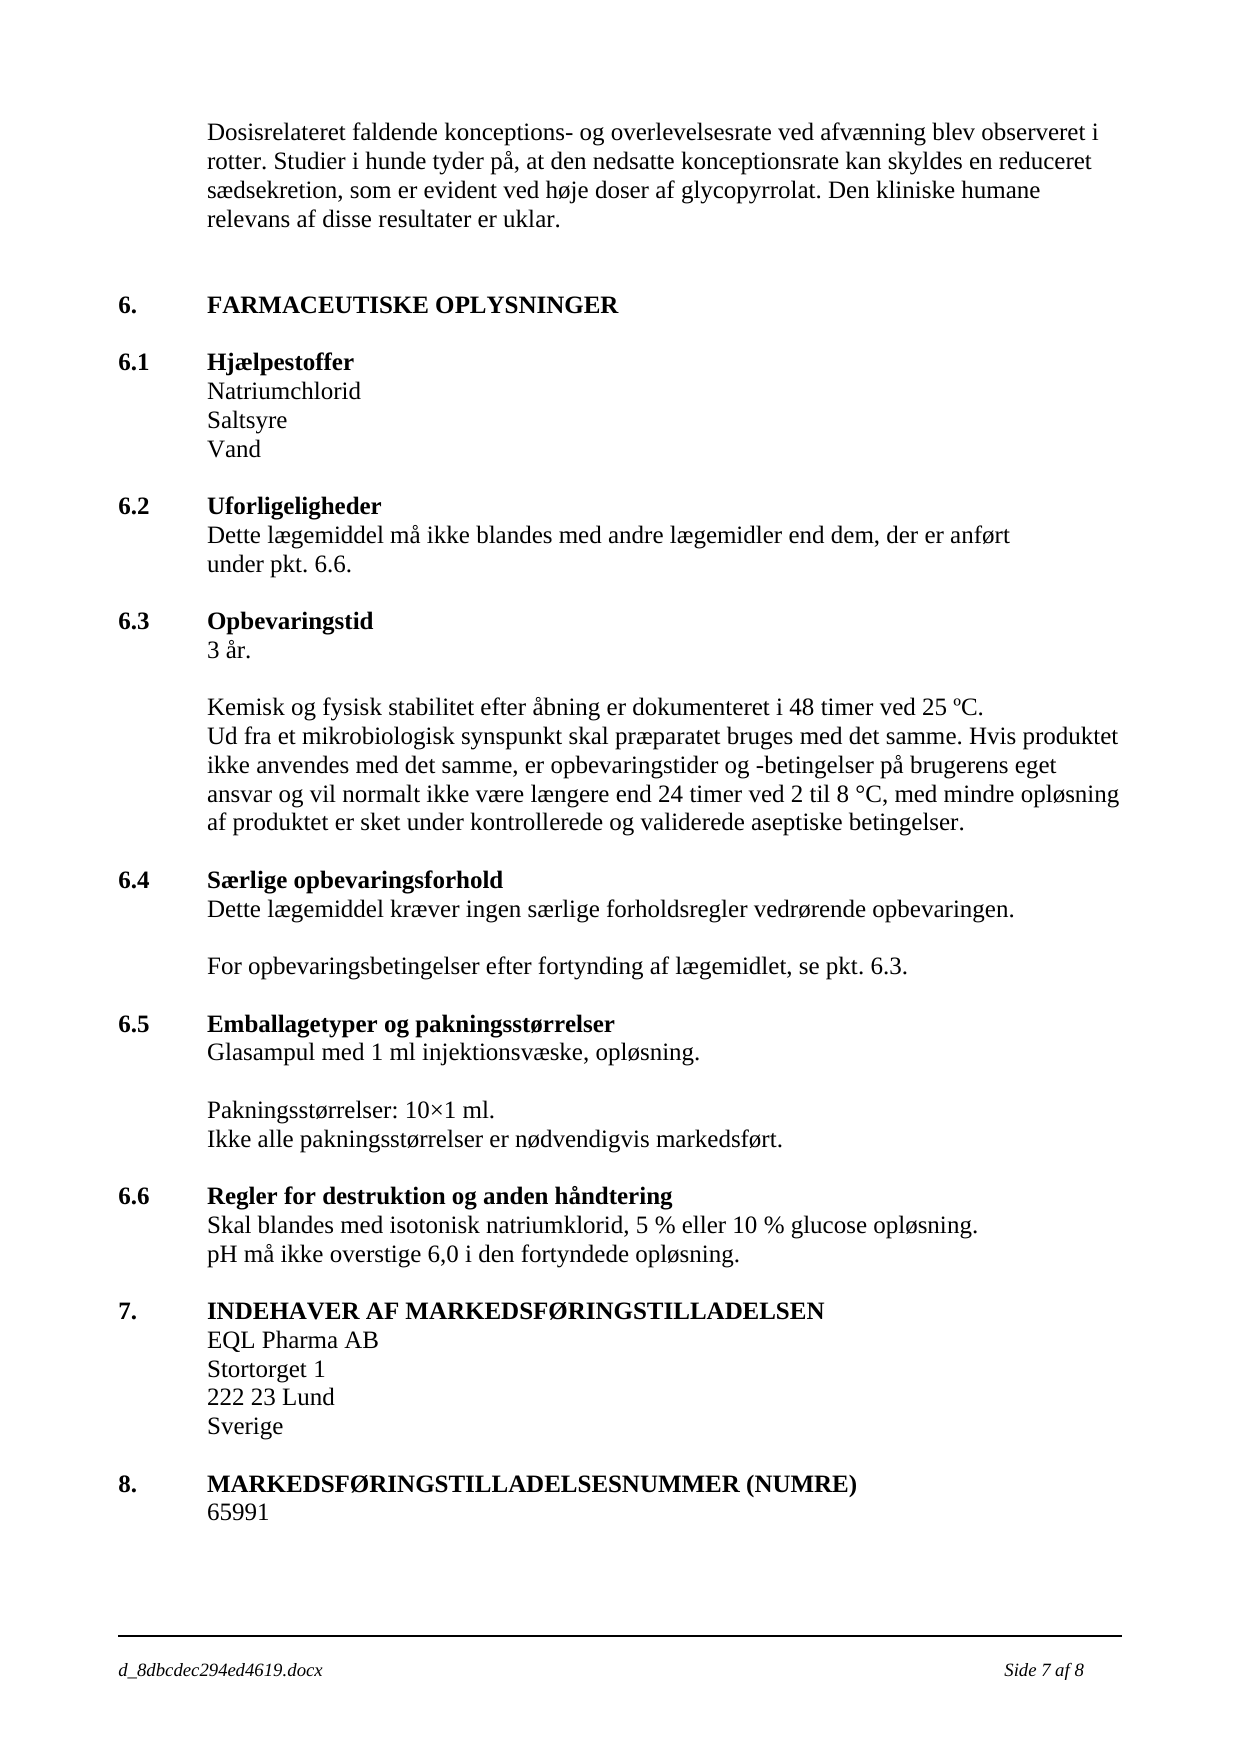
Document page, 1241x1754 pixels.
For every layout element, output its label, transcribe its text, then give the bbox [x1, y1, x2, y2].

text Kemisk og fysisk stabilitet efter åbning er dokumenteret i 48 timer ved 25 ºC. [207, 692, 1122, 721]
text 6.4 Særlige opbevaringsforhold [118, 865, 1122, 894]
text Dette lægemiddel må ikke blandes med andre lægemidler end dem, der er anført [207, 520, 1122, 549]
text 222 23 Lund [207, 1382, 1122, 1411]
text Skal blandes med isotonisk natriumklorid, 5 % eller 10 % glucose opløsning. [207, 1210, 1122, 1239]
text For opbevaringsbetingelser efter fortynding af lægemidlet, se pkt. 6.3. [207, 951, 1122, 980]
text 6. FARMACEUTISKE OPLYSNINGER [118, 290, 1122, 319]
text Ud fra et mikrobiologisk synspunkt skal præparatet bruges med det samme. Hvis produktet ikke anvendes med det samme, er opbevaringstider og -betingelser på brugerens eget ansvar og vil normalt ikke være længere end 24 timer ved 2 til 8 °C, med mindre opløsning af produktet er sket under kontrollerede og validerede aseptiske betingelser. [207, 721, 1122, 836]
text Vand [207, 434, 1122, 462]
text 3 år. [118, 635, 1122, 664]
text Ikke alle pakningsstørrelser er nødvendigvis markedsført. [207, 1124, 1122, 1152]
text Glasampul med 1 ml injektionsvæske, opløsning. [207, 1037, 1122, 1066]
text 65991 [207, 1497, 1122, 1526]
text EQL Pharma AB [207, 1325, 1122, 1354]
text pH må ikke overstige 6,0 i den fortyndede opløsning. [207, 1239, 1122, 1267]
text Sverige [207, 1411, 1122, 1440]
text Natriumchlorid [207, 376, 1122, 405]
text 6.1 Hjælpestoffer [118, 347, 1122, 376]
text Dette lægemiddel kræver ingen særlige forholdsregler vedrørende opbevaringen. [207, 894, 1122, 922]
text Saltsyre [207, 405, 1122, 434]
text Dosisrelateret faldende konceptions- og overlevelsesrate ved afvænning blev observeret i rotter. Studier i hunde tyder på, at den nedsatte konceptionsrate kan skyldes en reduceret sædsekretion, som er evident ved høje doser af glycopyrrolat. Den kliniske humane relevans af disse resultater er uklar. [207, 117, 1122, 232]
text 6.2 Uforligeligheder [118, 491, 1122, 520]
text under pkt. 6.6. [207, 549, 1122, 577]
text Stortorget 1 [207, 1354, 1122, 1382]
text 8. MARKEDSFØRINGSTILLADELSESNUMMER (NUMRE) [118, 1469, 1122, 1497]
text 6.5 Emballagetyper og pakningsstørrelser [118, 1009, 1122, 1037]
text 6.3 Opbevaringstid [118, 606, 1122, 635]
text Pakningsstørrelser: 10×1 ml. [207, 1095, 1122, 1124]
text 6.6 Regler for destruktion og anden håndtering [118, 1181, 1122, 1210]
text 7. INDEHAVER AF MARKEDSFØRINGSTILLADELSEN [118, 1296, 1122, 1325]
